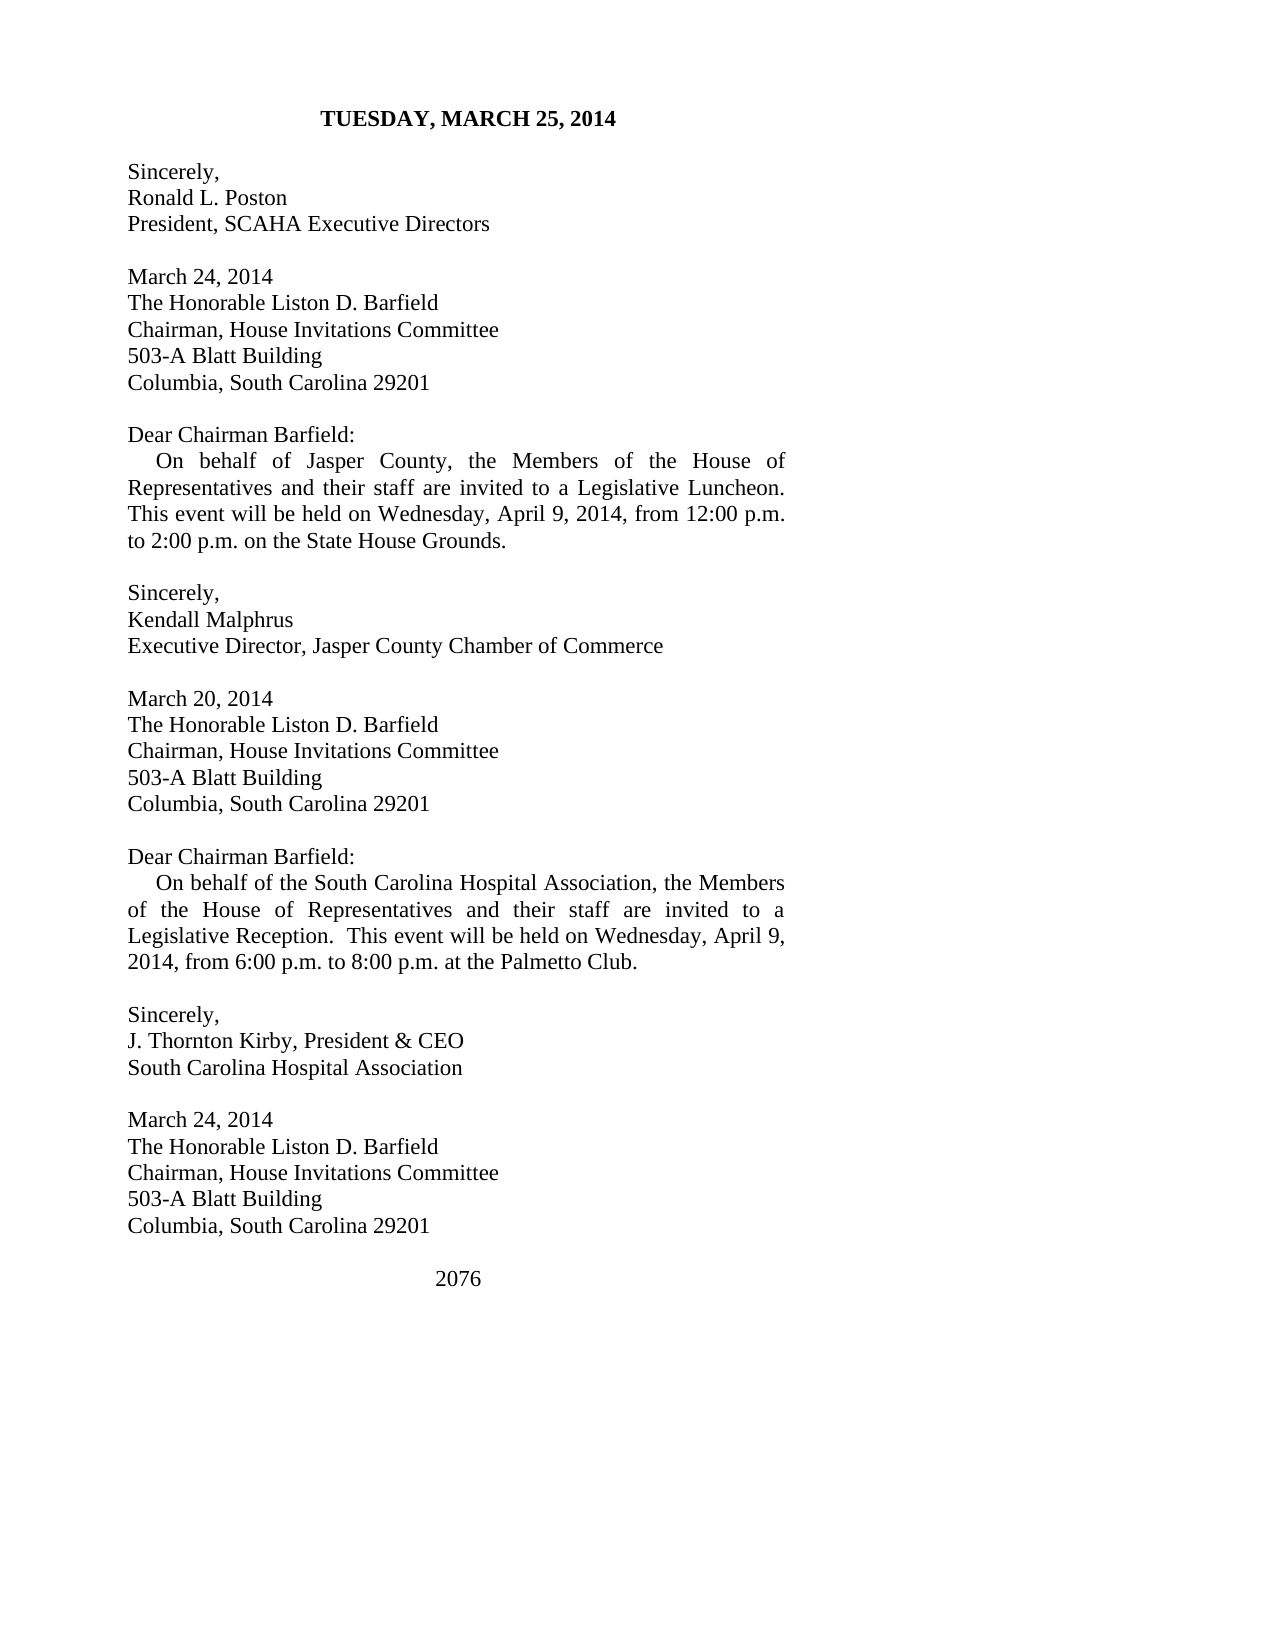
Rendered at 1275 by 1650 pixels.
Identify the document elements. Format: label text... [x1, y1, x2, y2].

text Dear Chairman Barfield: [127, 843, 786, 869]
text Chairman, House Invitations Committee [127, 316, 786, 342]
text President, SCAHA Executive Directors [127, 210, 786, 237]
text Chairman, House Invitations Committee [127, 737, 786, 764]
text Kendall Malphrus [127, 606, 786, 632]
text 503-A Blatt Building [127, 1186, 786, 1212]
text On behalf of Jasper County, the Members of the House of Representatives and their staff are invited to a Legislative Luncheon. This event will be held on Wednesday, April 9, 2014, from 12:00 p.m. to 2:00 p.m. on the State House Grounds. [127, 448, 786, 553]
text Columbia, South Carolina 29201 [127, 790, 786, 817]
text March 24, 2014 [127, 263, 786, 289]
text 503-A Blatt Building [127, 342, 786, 368]
text Dear Chairman Barfield: [127, 421, 786, 448]
text Chairman, House Invitations Committee [127, 1159, 786, 1186]
text March 24, 2014 [127, 1106, 786, 1133]
text Executive Director, Jasper County Chamber of Commerce [127, 632, 786, 658]
text Columbia, South Carolina 29201 [127, 368, 786, 395]
text Ronald L. Poston [127, 184, 786, 210]
text Sincerely, [127, 1001, 786, 1027]
text 503-A Blatt Building [127, 764, 786, 790]
text Sincerely, [127, 158, 786, 184]
text March 20, 2014 [127, 685, 786, 711]
text The Honorable Liston D. Barfield [127, 711, 786, 737]
text The Honorable Liston D. Barfield [127, 289, 786, 316]
text South Carolina Hospital Association [127, 1054, 786, 1080]
text On behalf of the South Carolina Hospital Association, the Members of the House of Representatives and their staff are invited to a Legislative Reception. This event will be held on Wednesday, April 9, 2014, from 6:00 p.m. to 8:00 p.m. at the Palmetto Club. [127, 869, 786, 975]
text The Honorable Liston D. Barfield [127, 1133, 786, 1159]
text Sincerely, [127, 579, 786, 606]
text J. Thornton Kirby, President & CEO [127, 1027, 786, 1054]
text Columbia, South Carolina 29201 [127, 1212, 786, 1238]
